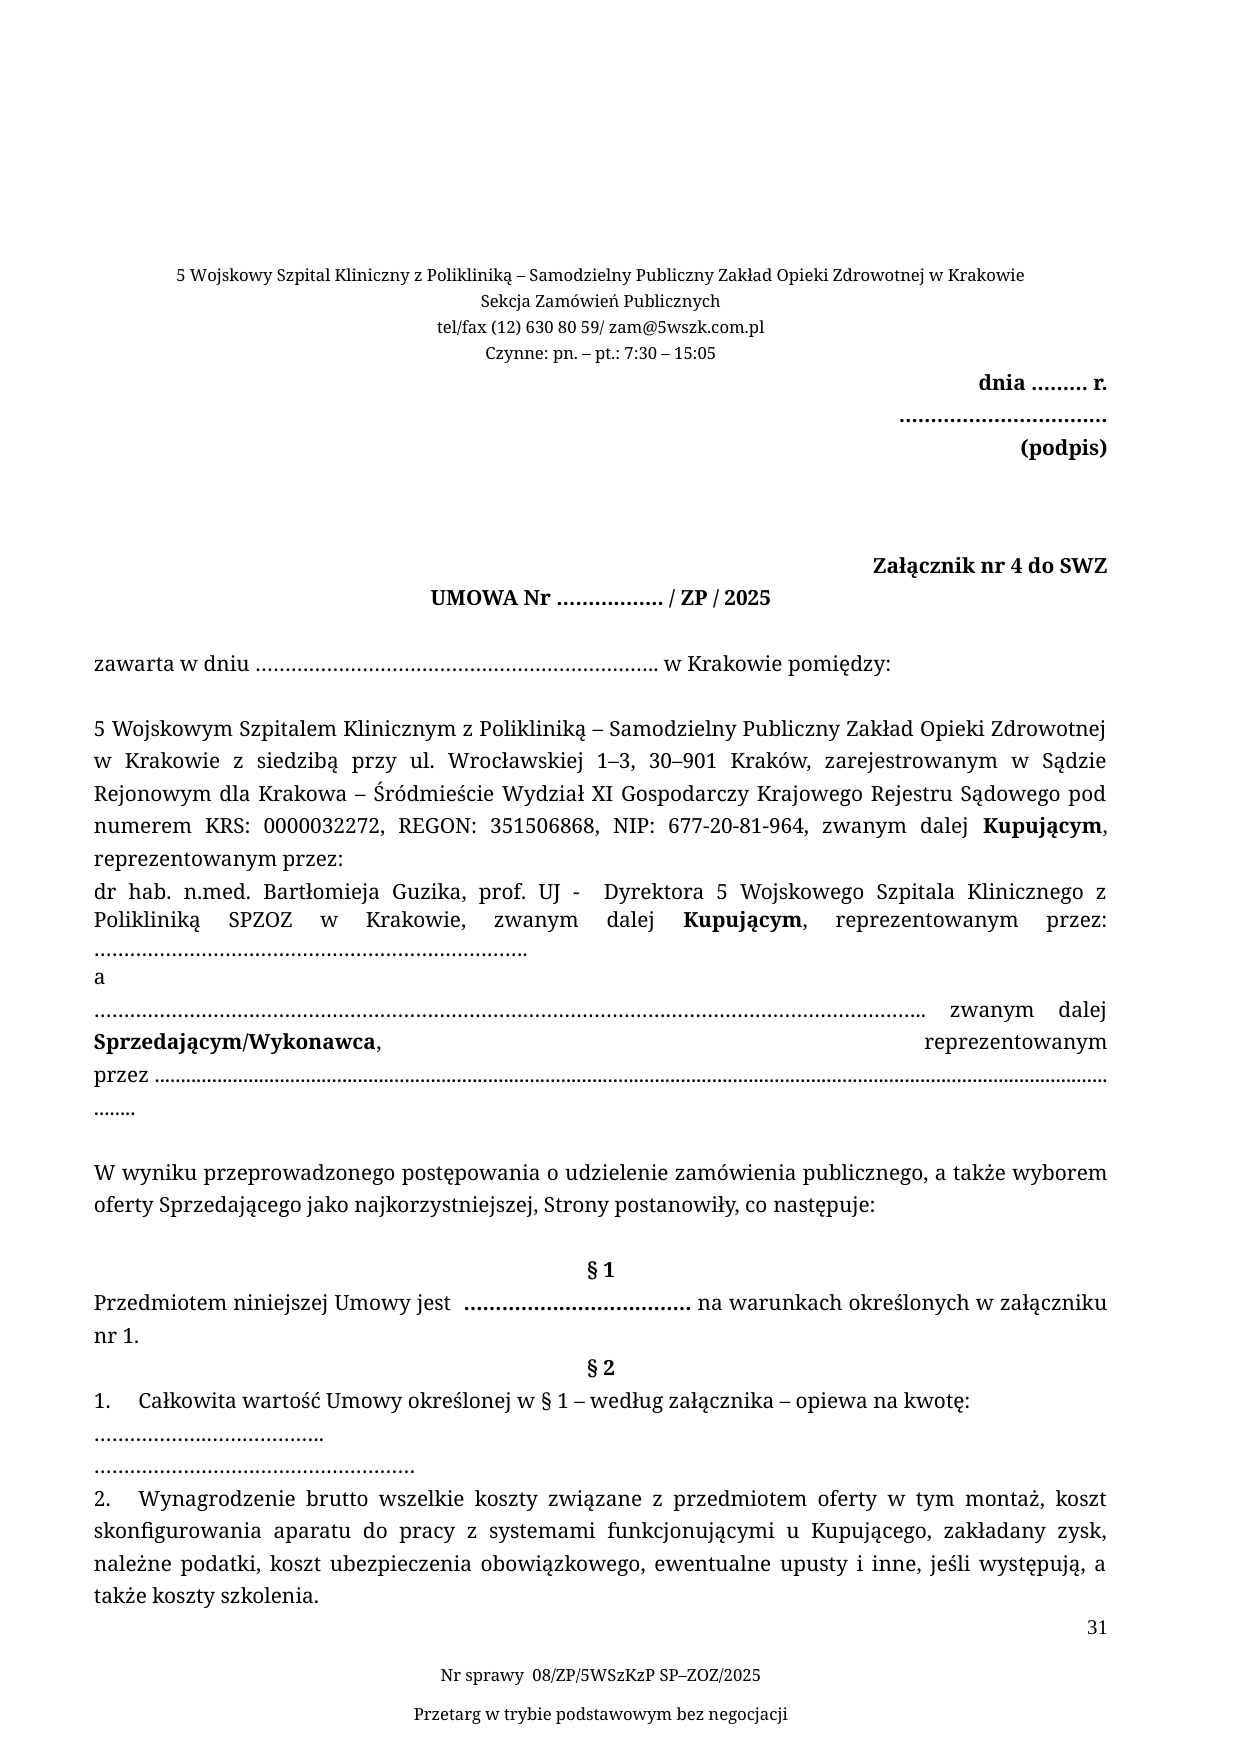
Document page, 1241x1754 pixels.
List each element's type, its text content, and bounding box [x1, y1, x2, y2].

text ………………………………………………………………………………………………………………………….. zwanym dalej Sprzedającym/Wykonawca, reprezentowanym przez ............................................................................................................................................................................................... [94, 995, 1107, 1121]
text 5 Wojskowym Szpitalem Klinicznym z Polikliniką – Samodzielny Publiczny Zakład Opieki Zdrowotnej w Krakowie z siedzibą przy ul. Wrocławskiej 1–3, 30–901 Kraków, zarejestrowanym w Sądzie Rejonowym dla Krakowa – Śródmieście Wydział XI Gospodarczy Krajowego Rejestru Sądowego pod numerem KRS: 0000032272, REGON: 351506868, NIP: 677-20-81-964, zwanym dalej Kupującym, reprezentowanym przez: [94, 714, 1107, 873]
text dr hab. n.med. Bartłomieja Guzika, prof. UJ - Dyrektora 5 Wojskowego Szpitala Klinicznego z Polikliniką SPZOZ w Krakowie, zwanym dalej Kupującym, reprezentowanym przez: ………………………………………………………………. [94, 877, 1107, 962]
list Całkowita wartość Umowy określonej w § 1 – według załącznika – opiewa na kwotę: [94, 1386, 1107, 1414]
text dnia ……… r. [94, 368, 1107, 396]
text ……………….……………….. [94, 1419, 1107, 1447]
text (podpis) [94, 433, 1107, 461]
text a [94, 962, 1107, 991]
text ……………………………………………… [94, 1451, 1107, 1480]
text zawarta w dniu ………………………………………………………….. w Krakowie pomiędzy: [94, 649, 1107, 677]
text § 1 [94, 1256, 1107, 1284]
text UMOWA Nr …………….. / ZP / 2025 [94, 583, 1107, 612]
text Przedmiotem niniejszej Umowy jest ……………………………… na warunkach określonych w załączniku nr 1. [94, 1288, 1107, 1349]
text W wyniku przeprowadzonego postępowania o udzielenie zamówienia publicznego, a także wyborem oferty Sprzedającego jako najkorzystniejszej, Strony postanowiły, co następuje: [94, 1158, 1107, 1219]
text …………………………… [94, 400, 1107, 429]
text § 2 [94, 1353, 1107, 1382]
text Załącznik nr 4 do SWZ [94, 551, 1107, 579]
list Wynagrodzenie brutto wszelkie koszty związane z przedmiotem oferty w tym montaż, koszt skonfigurowania aparatu do pracy z systemami funkcjonującymi u Kupującego, zakładany zysk, należne podatki, koszt ubezpieczenia obowiązkowego, ewentualne upusty i inne, jeśli występują, a także koszty szkolenia. [94, 1484, 1107, 1610]
